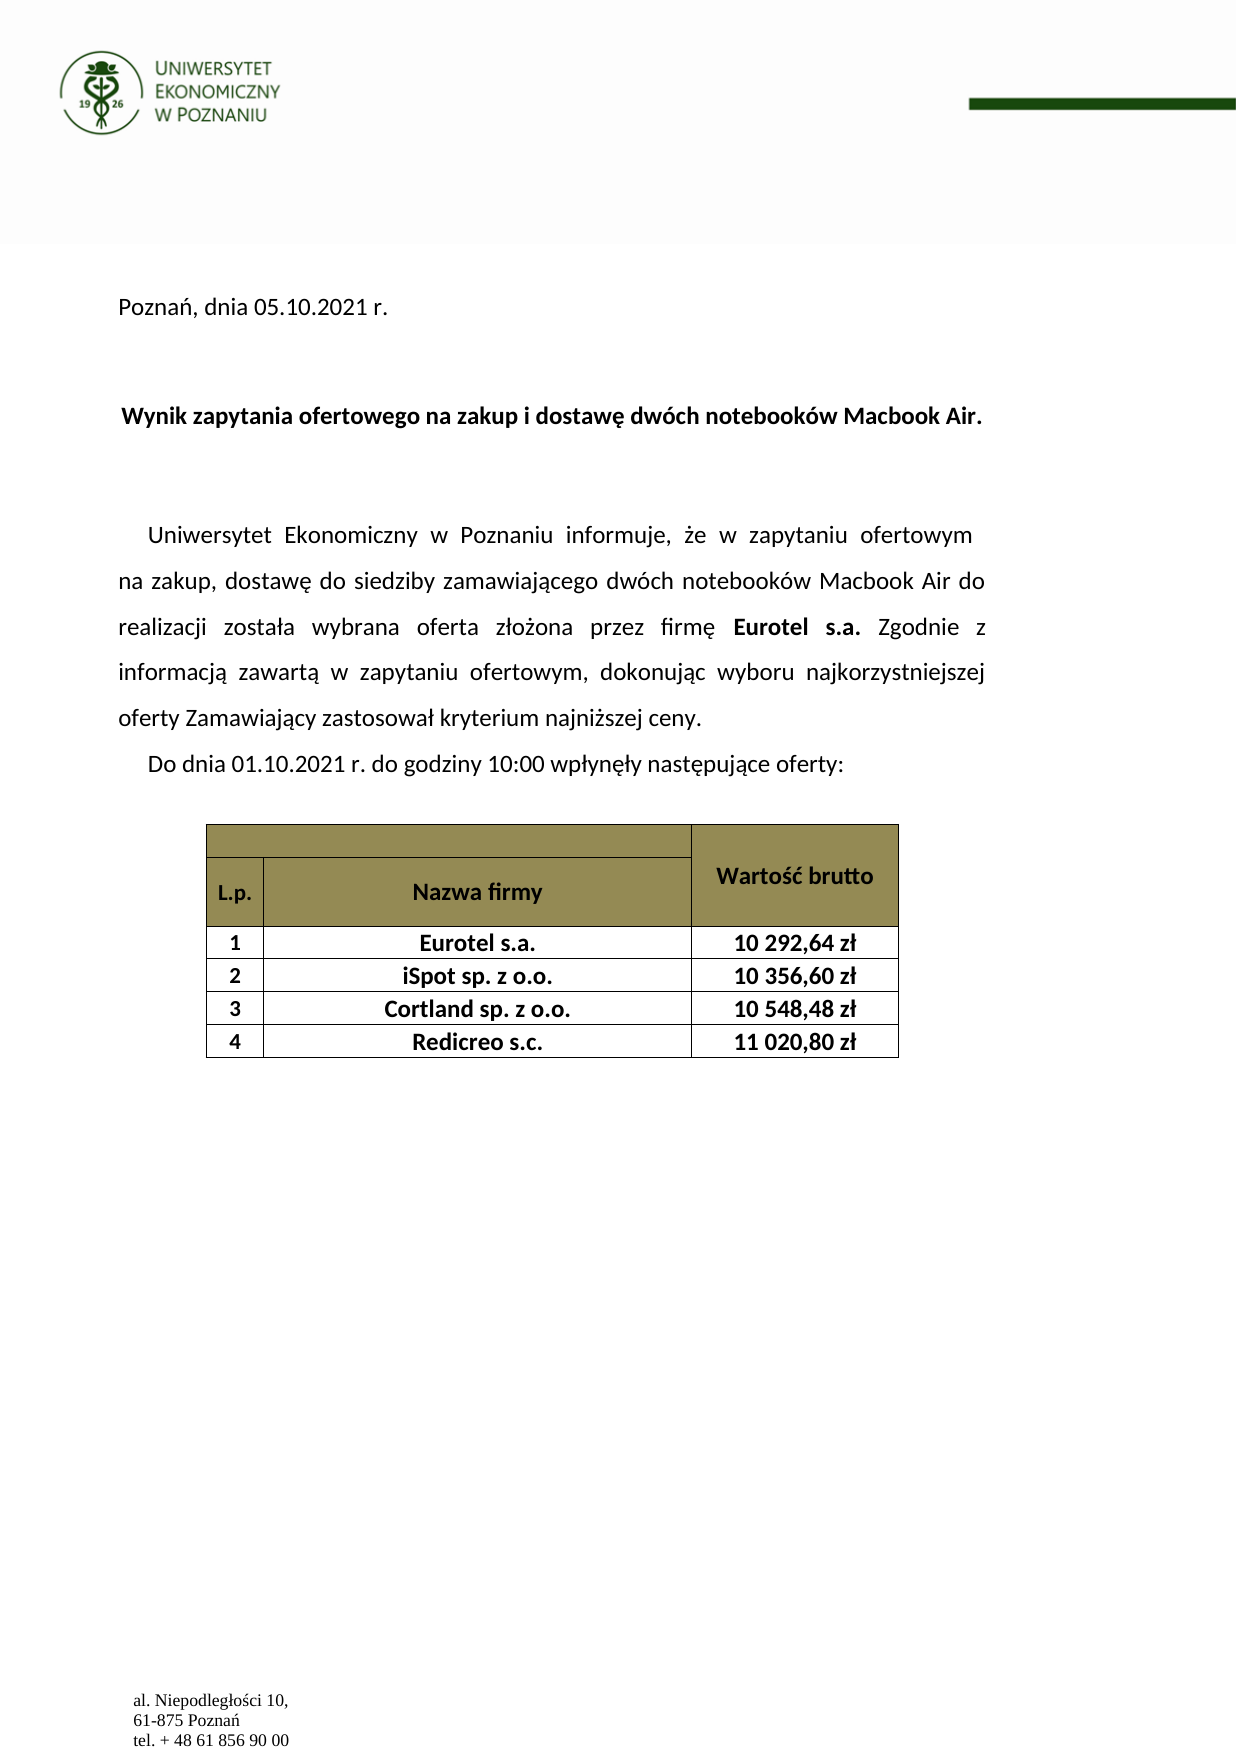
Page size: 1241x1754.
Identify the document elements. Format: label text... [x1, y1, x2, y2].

table_cell 10 548,48 zł [692, 992, 898, 1024]
table_cell L.p. [207, 858, 263, 926]
text Do dnia 01.10.2021 r. do godziny 10:00 wpłynęły następujące oferty: [118, 748, 986, 778]
table_cell 2 [207, 959, 263, 991]
table_cell Eurotel s.a. [264, 927, 691, 958]
table_header Wartość brutto [692, 825, 898, 926]
text Uniwersytet Ekonomiczny w Poznaniu informuje, że w zapytaniu ofertowym na zakup, dostawę do siedziby zamawiającego dwóch notebooków Macbook Air do realizacji została wybrana oferta złożona przez firmę Eurotel s.a. Zgodnie z informacją zawartą w zapytaniu ofertowym, dokonując wyboru najkorzystniejszej oferty Zamawiający zastosował kryterium najniższej ceny. [118, 519, 986, 733]
text Wynik zapytania ofertowego na zakup i dostawę dwóch notebooków Macbook Air. [118, 400, 986, 431]
table_cell 4 [207, 1025, 263, 1057]
table_cell 1 [207, 927, 263, 958]
table_cell 10 356,60 zł [692, 959, 898, 991]
table_cell Cortland sp. z o.o. [264, 992, 691, 1024]
table_cell 3 [207, 992, 263, 1024]
picture [0, 0, 1236, 244]
table_cell 10 292,64 zł [692, 927, 898, 958]
table_header [207, 825, 691, 857]
text Poznań, dnia 05.10.2021 r. [118, 291, 986, 322]
table_cell Nazwa firmy [264, 858, 691, 926]
table_cell Redicreo s.c. [264, 1025, 691, 1057]
table_cell 11 020,80 zł [692, 1025, 898, 1057]
table_cell iSpot sp. z o.o. [264, 959, 691, 991]
